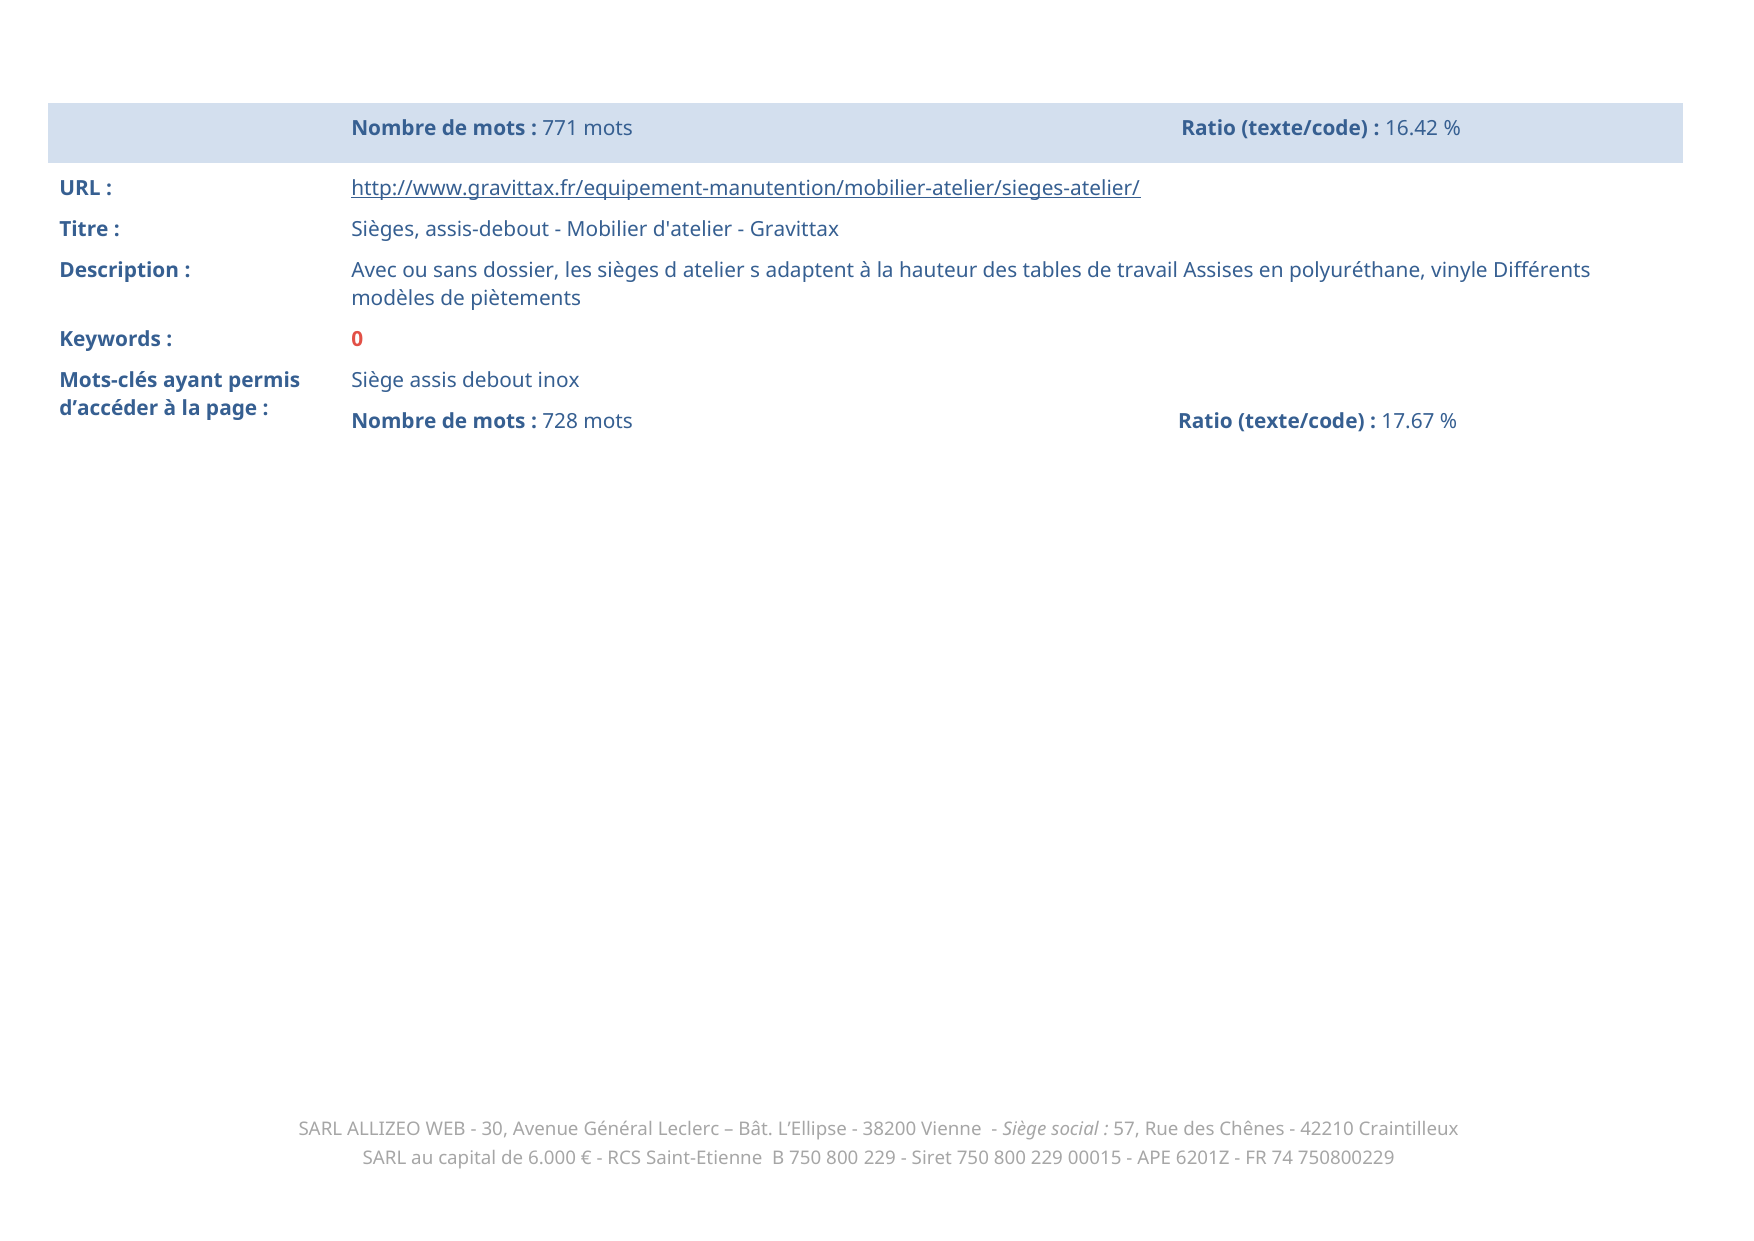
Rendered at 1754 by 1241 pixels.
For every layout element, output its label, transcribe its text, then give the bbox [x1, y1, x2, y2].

table_cell URL : Titre : Description : Keywords : Mots-clés ayant permis d’accéder à la page : [48, 164, 339, 456]
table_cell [340, 103, 1683, 163]
table_cell http://www.gravittax.fr/equipement-manutention/mobilier-atelier/sieges-atelier/ Sièges, assis-debout - Mobilier d'atelier - Gravittax Avec ou sans dossier, les sièges d atelier s adaptent à la hauteur des tables de travail Assises en polyuréthane, vinyle Différents modèles de piètements 0 Siège assis debout inox Nombre de mots : 728 mots Ratio (texte/code) : 17.67 % [340, 164, 1683, 456]
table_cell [48, 103, 340, 163]
